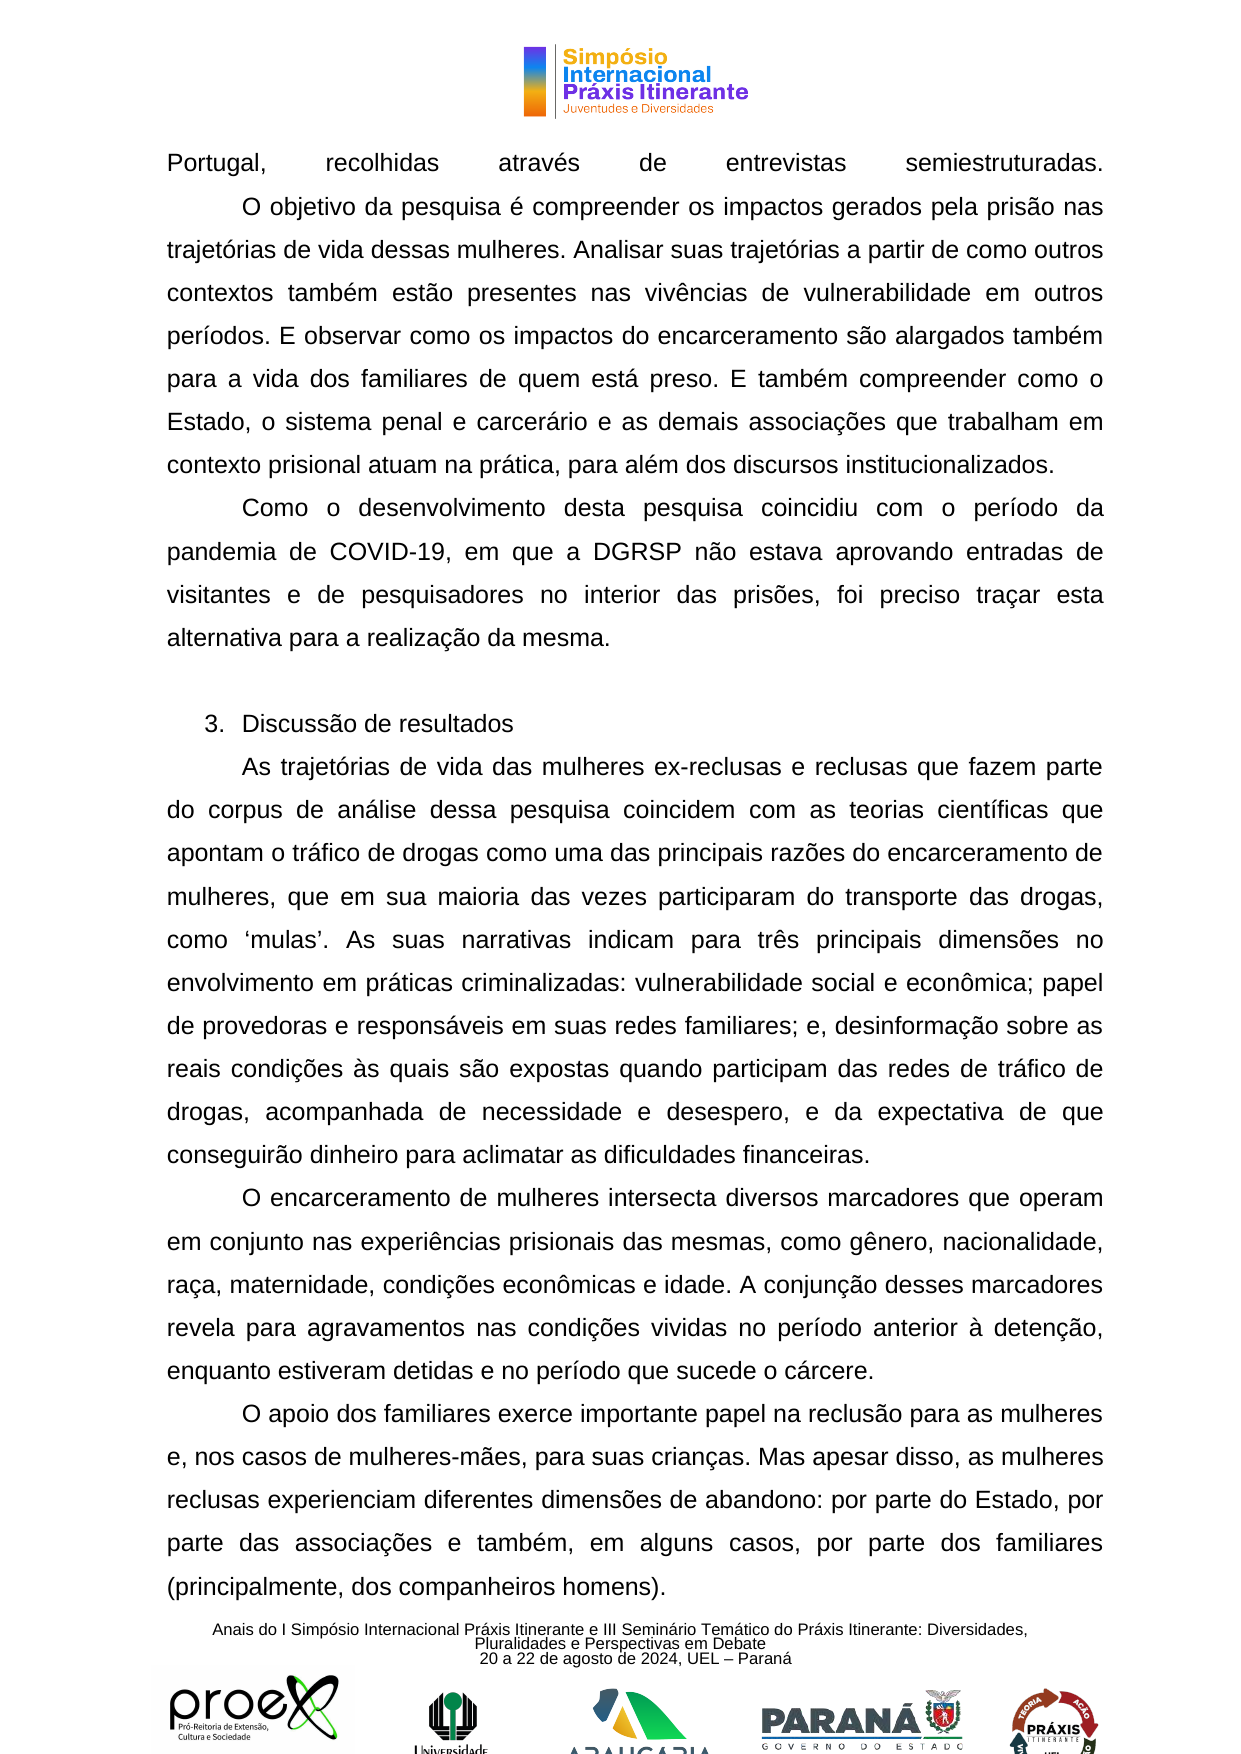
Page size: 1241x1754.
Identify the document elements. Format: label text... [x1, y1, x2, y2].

text As trajetórias de vida das mulheres ex-reclusas e reclusas que fazem parte do corpus de análise dessa pesquisa coincidem com as teorias científicas que apontam o tráfico de drogas como uma das principais razões do encarceramento de mulheres, que em sua maioria das vezes participaram do transporte das drogas, como ‘mulas’. As suas narrativas indicam para três principais dimensões no envolvimento em práticas criminalizadas: vulnerabilidade social e econômica; papel de provedoras e responsáveis em suas redes familiares; e, desinformação sobre as reais condições às quais são expostas quando participam das redes de tráfico de drogas, acompanhada de necessidade e desespero, e da expectativa de que conseguirão dinheiro para aclimatar as dificuldades financeiras. [167, 752, 1105, 1169]
text Como o desenvolvimento desta pesquisa coincidiu com o período da pandemia de COVID-19, em que a DGRSP não estava aprovando entradas de visitantes e de pesquisadores no interior das prisões, foi preciso traçar esta alternativa para a realização da mesma. [167, 493, 1105, 651]
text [167, 148, 1105, 479]
text O apoio dos familiares exerce importante papel na reclusão para as mulheres e, nos casos de mulheres-mães, para suas crianças. Mas apesar disso, as mulheres reclusas experienciam diferentes dimensões de abandono: por parte do Estado, por parte das associações e também, em alguns casos, por parte dos familiares (principalmente, dos companheiros homens). [167, 1399, 1105, 1600]
picture [151, 1665, 356, 1754]
list Discussão de resultados [204, 709, 1105, 738]
text O encarceramento de mulheres intersecta diversos marcadores que operam em conjunto nas experiências prisionais das mesmas, como gênero, nacionalidade, raça, maternidade, condições econômicas e idade. A conjunção desses marcadores revela para agravamentos nas condições vividas no período anterior à detenção, enquanto estiveram detidas e no período que sucede o cárcere. [167, 1183, 1105, 1384]
picture [997, 1679, 1111, 1754]
picture [523, 44, 749, 119]
picture [761, 1690, 963, 1754]
picture [558, 1681, 720, 1754]
picture [383, 1685, 519, 1754]
